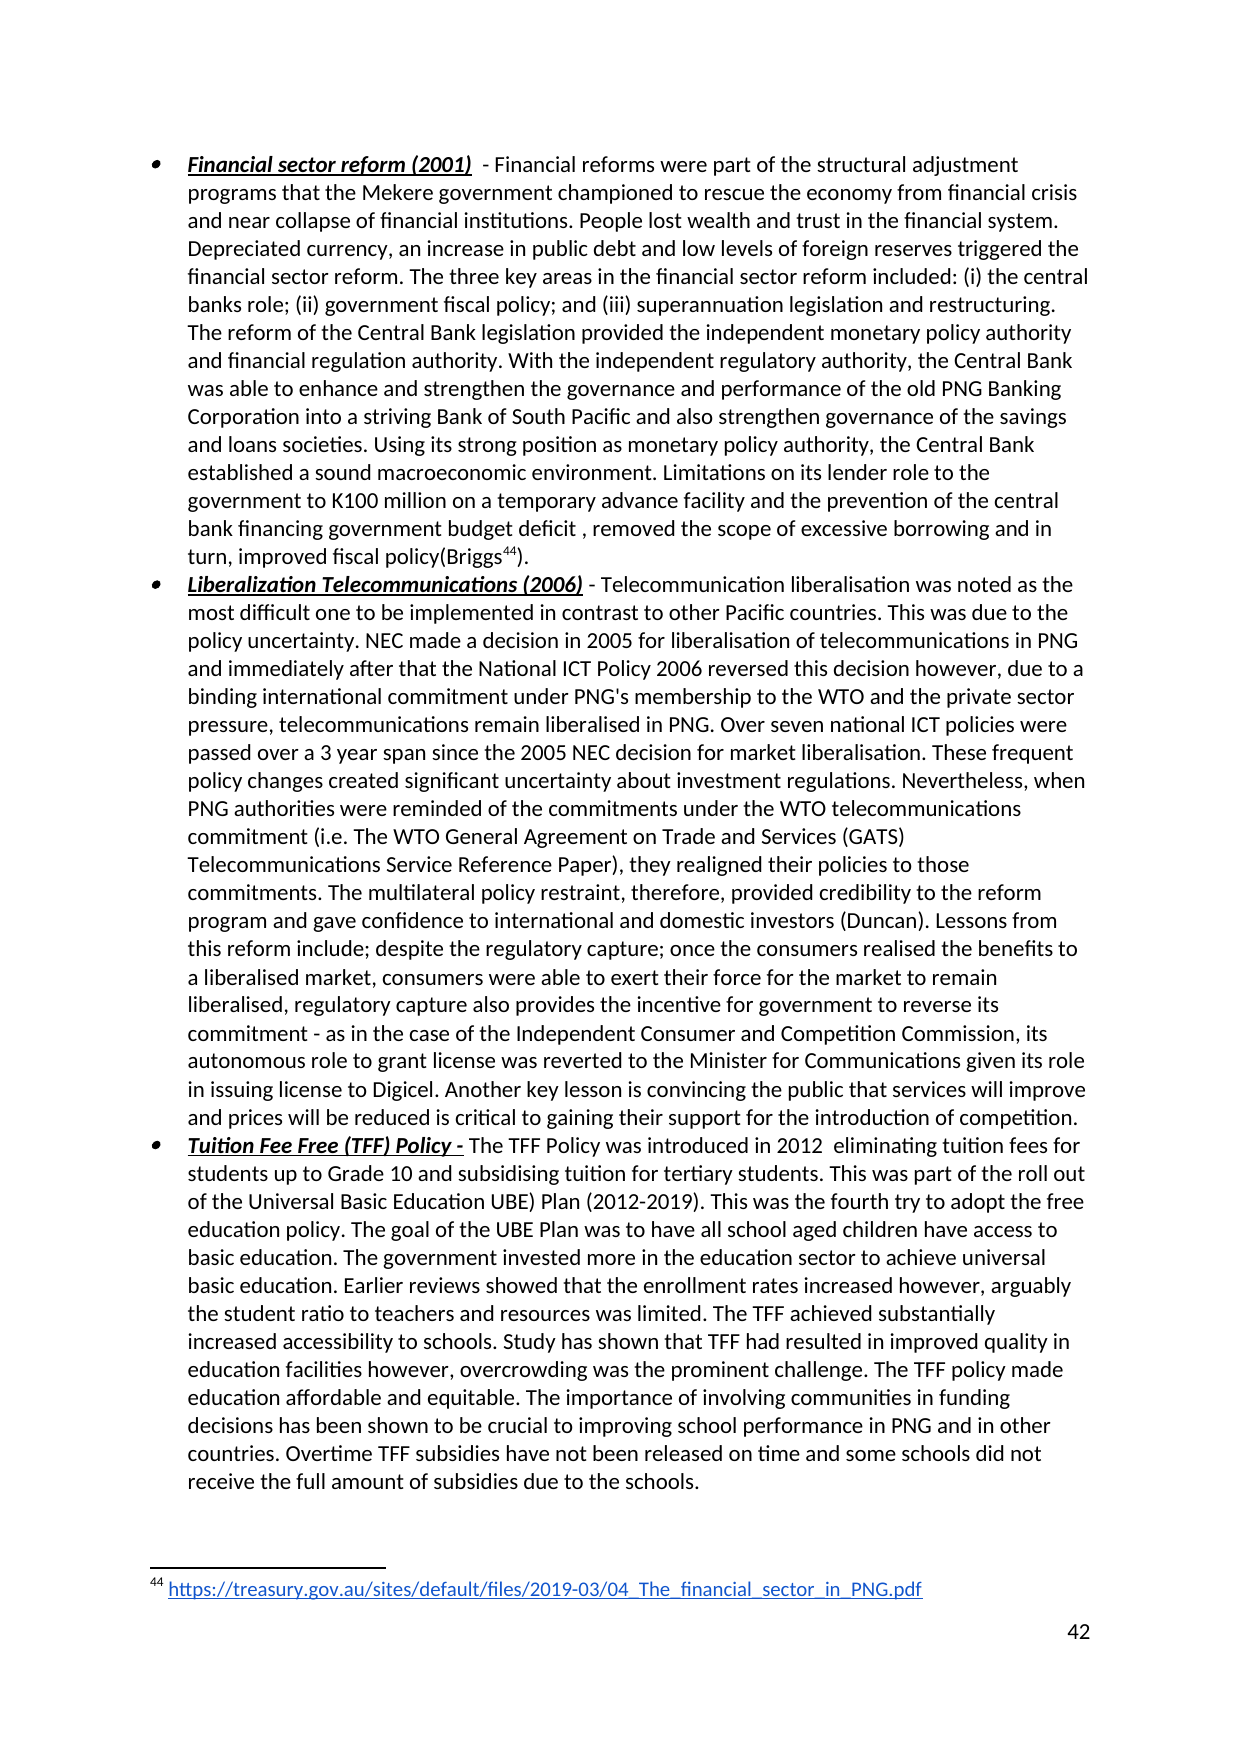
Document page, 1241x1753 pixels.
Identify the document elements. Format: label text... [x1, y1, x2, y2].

list Financial sector reform (2001) - Financial reforms were part of the structural adjustment programs that the Mekere government championed to rescue the economy from financial crisis and near collapse of financial institutions. People lost wealth and trust in the financial system. Depreciated currency, an increase in public debt and low levels of foreign reserves triggered the financial sector reform. The three key areas in the financial sector reform included: (i) the central banks role; (ii) government fiscal policy; and (iii) superannuation legislation and restructuring. The reform of the Central Bank legislation provided the independent monetary policy authority and financial regulation authority. With the independent regulatory authority, the Central Bank was able to enhance and strengthen the governance and performance of the old PNG Banking Corporation into a striving Bank of South Pacific and also strengthen governance of the savings and loans societies. Using its strong position as monetary policy authority, the Central Bank established a sound macroeconomic environment. Limitations on its lender role to the government to K100 million on a temporary advance facility and the prevention of the central bank financing government budget deficit , removed the scope of excessive borrowing and in turn, improved fiscal policy(Briggs). [150, 150, 1090, 570]
list Liberalization Telecommunications (2006) - Telecommunication liberalisation was noted as the most difficult one to be implemented in contrast to other Pacific countries. This was due to the policy uncertainty. NEC made a decision in 2005 for liberalisation of telecommunications in PNG and immediately after that the National ICT Policy 2006 reversed this decision however, due to a binding international commitment under PNG's membership to the WTO and the private sector pressure, telecommunications remain liberalised in PNG. Over seven national ICT policies were passed over a 3 year span since the 2005 NEC decision for market liberalisation. These frequent policy changes created significant uncertainty about investment regulations. Nevertheless, when PNG authorities were reminded of the commitments under the WTO telecommunications commitment (i.e. The WTO General Agreement on Trade and Services (GATS) Telecommunications Service Reference Paper), they realigned their policies to those commitments. The multilateral policy restraint, therefore, provided credibility to the reform program and gave confidence to international and domestic investors (Duncan). Lessons from this reform include; despite the regulatory capture; once the consumers realised the benefits to a liberalised market, consumers were able to exert their force for the market to remain liberalised, regulatory capture also provides the incentive for government to reverse its commitment - as in the case of the Independent Consumer and Competition Commission, its autonomous role to grant license was reverted to the Minister for Communications given its role in issuing license to Digicel. Another key lesson is convincing the public that services will improve and prices will be reduced is critical to gaining their support for the introduction of competition. [150, 570, 1090, 1131]
list Tuition Fee Free (TFF) Policy - The TFF Policy was introduced in 2012 eliminating tuition fees for students up to Grade 10 and subsidising tuition for tertiary students. This was part of the roll out of the Universal Basic Education UBE) Plan (2012-2019). This was the fourth try to adopt the free education policy. The goal of the UBE Plan was to have all school aged children have access to basic education. The government invested more in the education sector to achieve universal basic education. Earlier reviews showed that the enrollment rates increased however, arguably the student ratio to teachers and resources was limited. The TFF achieved substantially increased accessibility to schools. Study has shown that TFF had resulted in improved quality in education facilities however, overcrowding was the prominent challenge. The TFF policy made education affordable and equitable. The importance of involving communities in funding decisions has been shown to be crucial to improving school performance in PNG and in other countries. Overtime TFF subsidies have not been released on time and some schools did not receive the full amount of subsidies due to the schools. [150, 1131, 1090, 1495]
